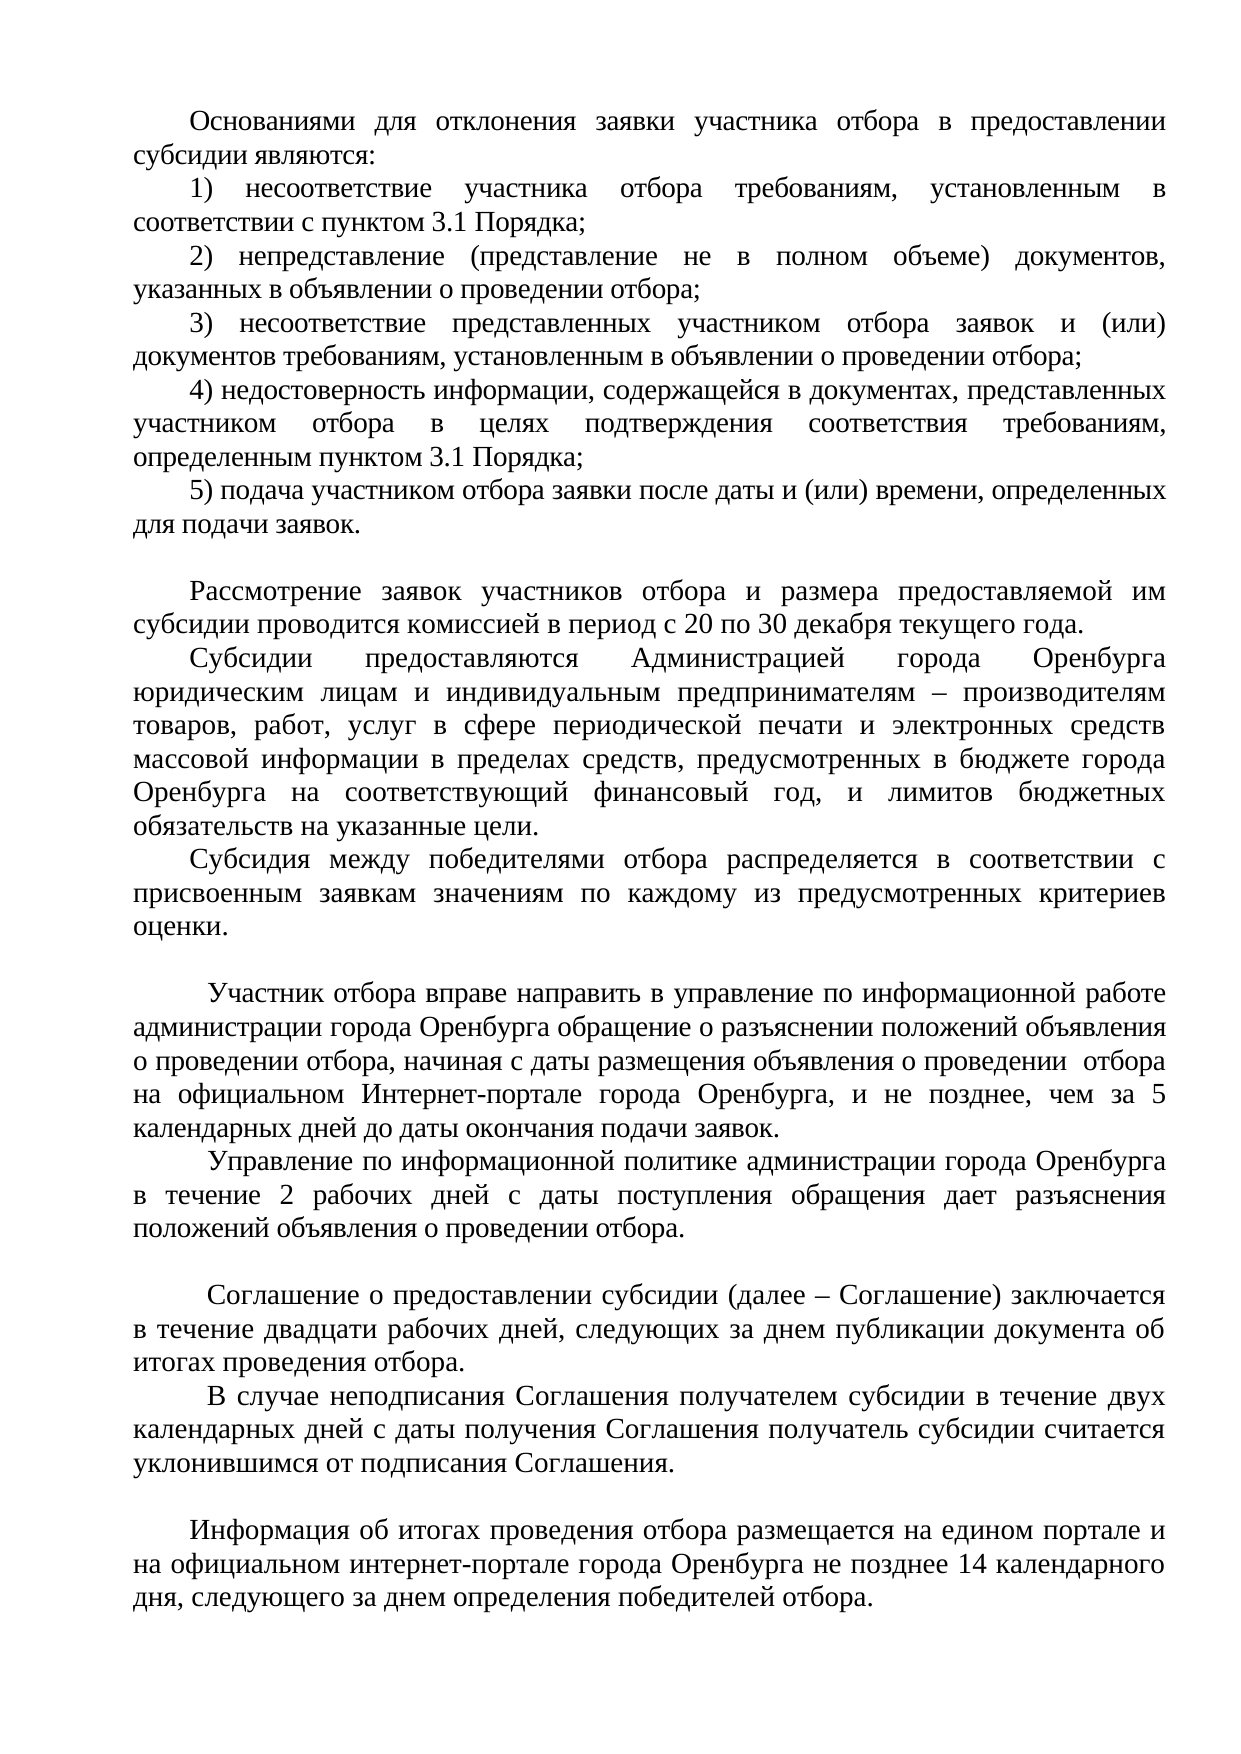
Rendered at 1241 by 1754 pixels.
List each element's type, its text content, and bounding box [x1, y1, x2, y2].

text Информация об итогах проведения отбора размещается на едином портале и на официальном интернет-портале города Оренбурга не позднее 14 календарного дня, следующего за днем определения победителей отбора. [133, 1512, 1167, 1613]
text 2) непредставление (представление не в полном объеме) документов, указанных в объявлении о проведении отбора; [133, 238, 1167, 305]
text Участник отбора вправе направить в управление по информационной работе администрации города Оренбурга обращение о разъяснении положений объявления о проведении отбора, начиная с даты размещения объявления о проведении отбора на официальном Интернет-портале города Оренбурга, и не позднее, чем за 5 календарных дней до даты окончания подачи заявок. [133, 976, 1167, 1143]
text 1) несоответствие участника отбора требованиям, установленным в соответствии с пунктом 3.1 Порядка; [133, 171, 1167, 238]
text 4) недостоверность информации, содержащейся в документах, представленных участником отбора в целях подтверждения соответствия требованиям, определенным пунктом 3.1 Порядка; [133, 372, 1167, 472]
text В случае неподписания Соглашения получателем субсидии в течение двух календарных дней с даты получения Соглашения получатель субсидии считается уклонившимся от подписания Соглашения. [133, 1378, 1167, 1479]
text Субсидии предоставляются Администрацией города Оренбурга юридическим лицам и индивидуальным предпринимателям – производителям товаров, работ, услуг в сфере периодической печати и электронных средств массовой информации в пределах средств, предусмотренных в бюджете города Оренбурга на соответствующий финансовый год, и лимитов бюджетных обязательств на указанные цели. [133, 640, 1167, 841]
text Соглашение о предоставлении субсидии (далее – Соглашение) заключается в течение двадцати рабочих дней, следующих за днем публикации документа об итогах проведения отбора. [133, 1277, 1167, 1378]
text Основаниями для отклонения заявки участника отбора в предоставлении субсидии являются: [133, 103, 1167, 171]
text Субсидия между победителями отбора распределяется в соответствии с присвоенным заявкам значениям по каждому из предусмотренных критериев оценки. [133, 841, 1167, 942]
text Рассмотрение заявок участников отбора и размера предоставляемой им субсидии проводится комиссией в период с 20 по 30 декабря текущего года. [133, 573, 1167, 640]
text 5) подача участником отбора заявки после даты и (или) времени, определенных для подачи заявок. [133, 472, 1167, 539]
text 3) несоответствие представленных участником отбора заявок и (или) документов требованиям, установленным в объявлении о проведении отбора; [133, 305, 1167, 372]
text Управление по информационной политике администрации города Оренбурга в течение 2 рабочих дней с даты поступления обращения дает разъяснения положений объявления о проведении отбора. [133, 1143, 1167, 1244]
